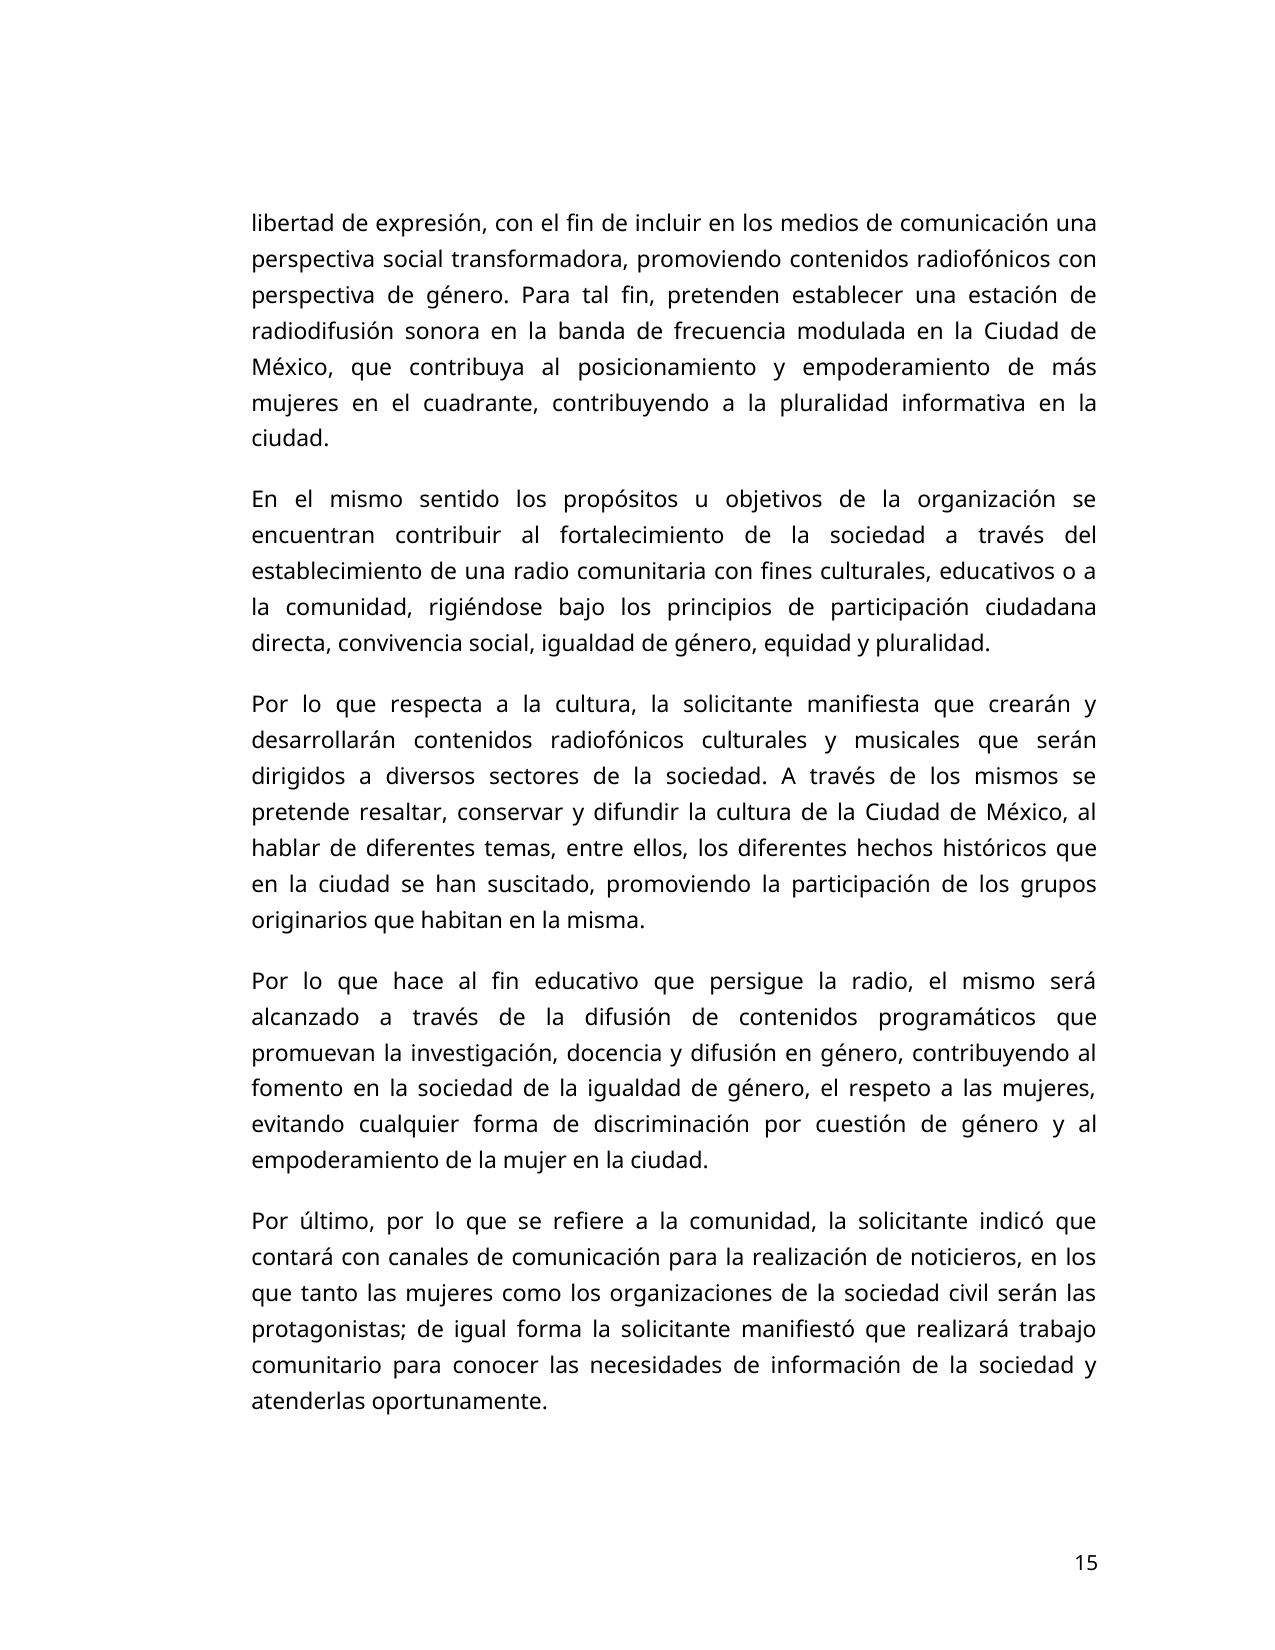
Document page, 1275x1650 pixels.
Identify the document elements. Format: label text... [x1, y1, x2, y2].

list En el mismo sentido los propósitos u objetivos de la organización se encuentran contribuir al fortalecimiento de la sociedad a través del establecimiento de una radio comunitaria con fines culturales, educativos o a la comunidad, rigiéndose bajo los principios de participación ciudadana directa, convivencia social, igualdad de género, equidad y pluralidad. [251, 483, 1098, 658]
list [251, 207, 1098, 454]
list Por lo que hace al fin educativo que persigue la radio, el mismo será alcanzado a través de la difusión de contenidos programáticos que promuevan la investigación, docencia y difusión en género, contribuyendo al fomento en la sociedad de la igualdad de género, el respeto a las mujeres, evitando cualquier forma de discriminación por cuestión de género y al empoderamiento de la mujer en la ciudad. [251, 964, 1098, 1176]
list Por lo que respecta a la cultura, la solicitante manifiesta que crearán y desarrollarán contenidos radiofónicos culturales y musicales que serán dirigidos a diversos sectores de la sociedad. A través de los mismos se pretende resaltar, conservar y difundir la cultura de la Ciudad de México, al hablar de diferentes temas, entre ellos, los diferentes hechos históricos que en la ciudad se han suscitado, promoviendo la participación de los grupos originarios que habitan en la misma. [251, 688, 1098, 935]
list Por último, por lo que se refiere a la comunidad, la solicitante indicó que contará con canales de comunicación para la realización de noticieros, en los que tanto las mujeres como los organizaciones de la sociedad civil serán las protagonistas; de igual forma la solicitante manifiestó que realizará trabajo comunitario para conocer las necesidades de información de la sociedad y atenderlas oportunamente. [251, 1205, 1098, 1416]
